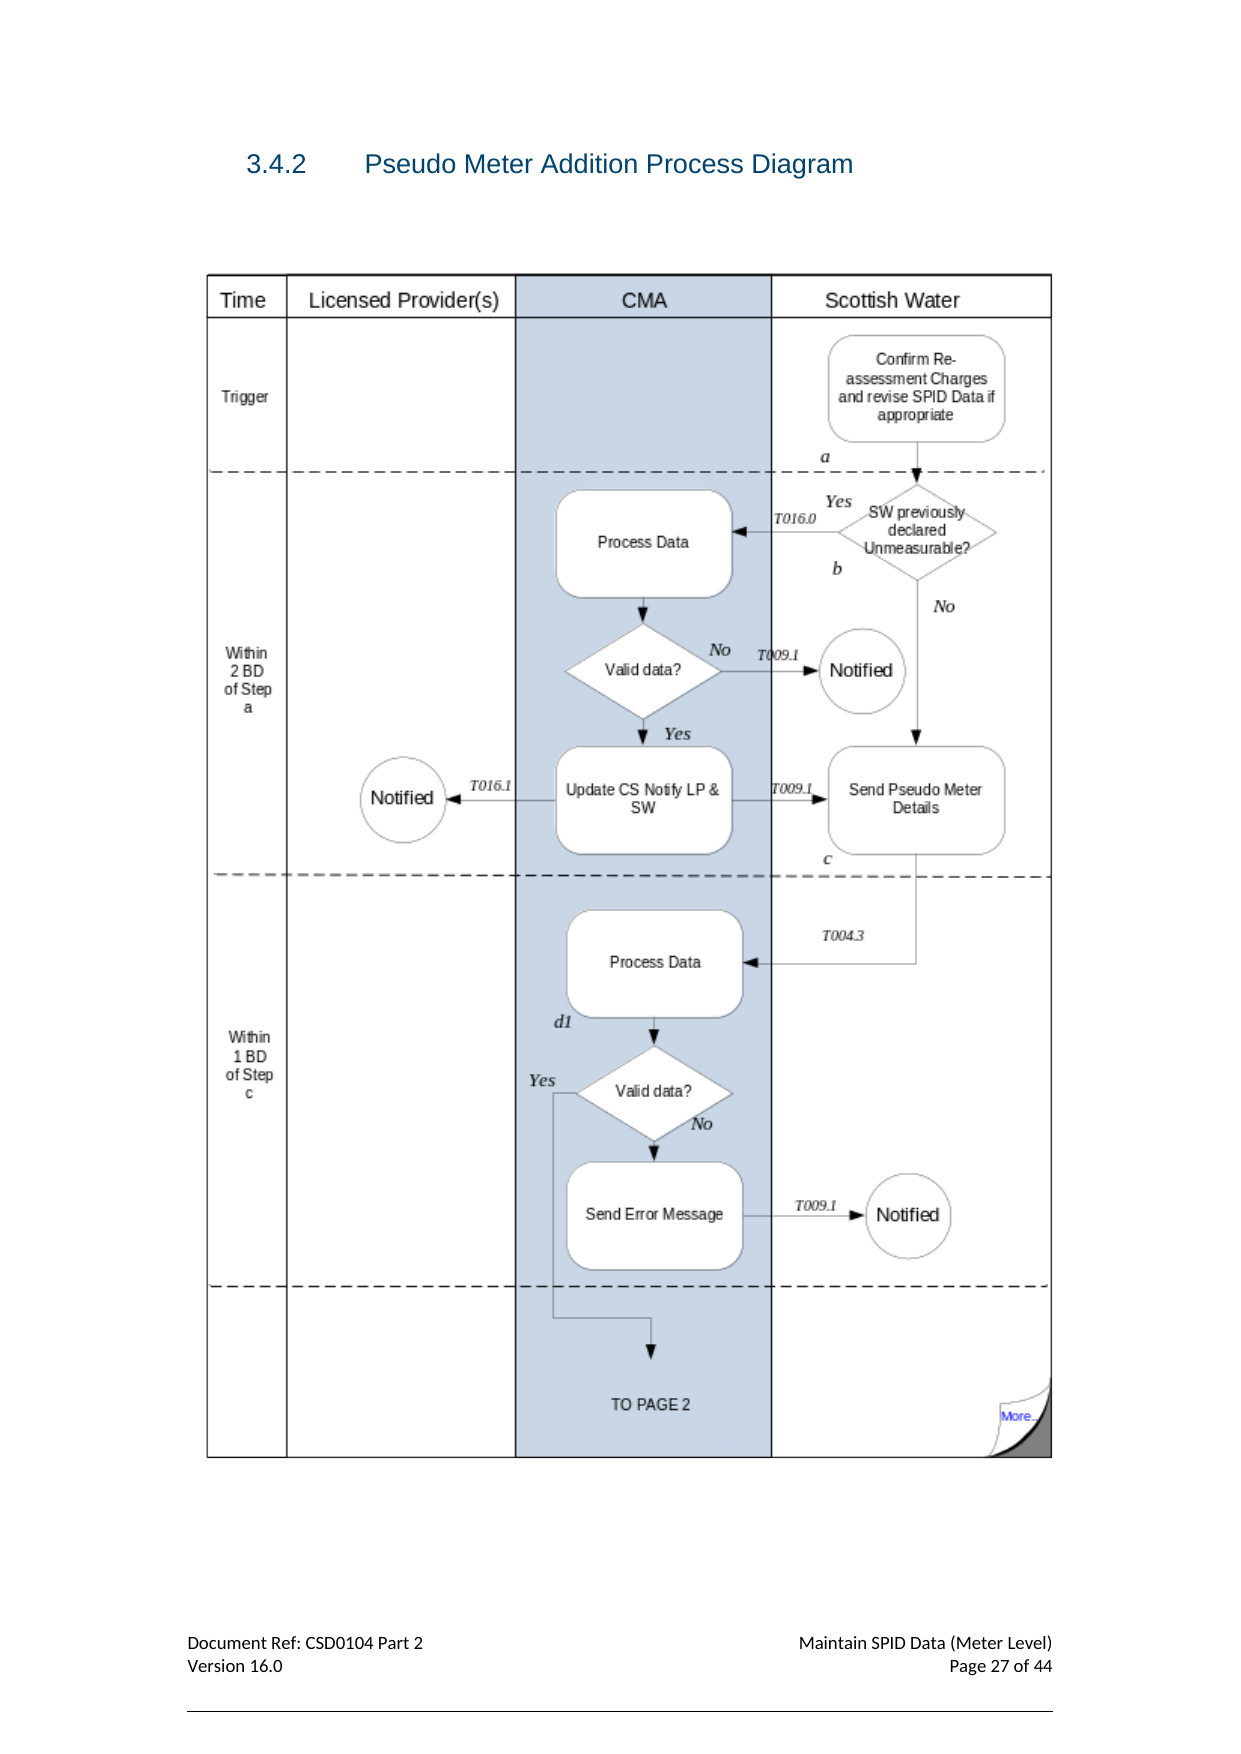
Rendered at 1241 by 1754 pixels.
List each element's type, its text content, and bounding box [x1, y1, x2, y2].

subtitle Pseudo Meter Addition Process Diagram [246, 148, 1053, 179]
